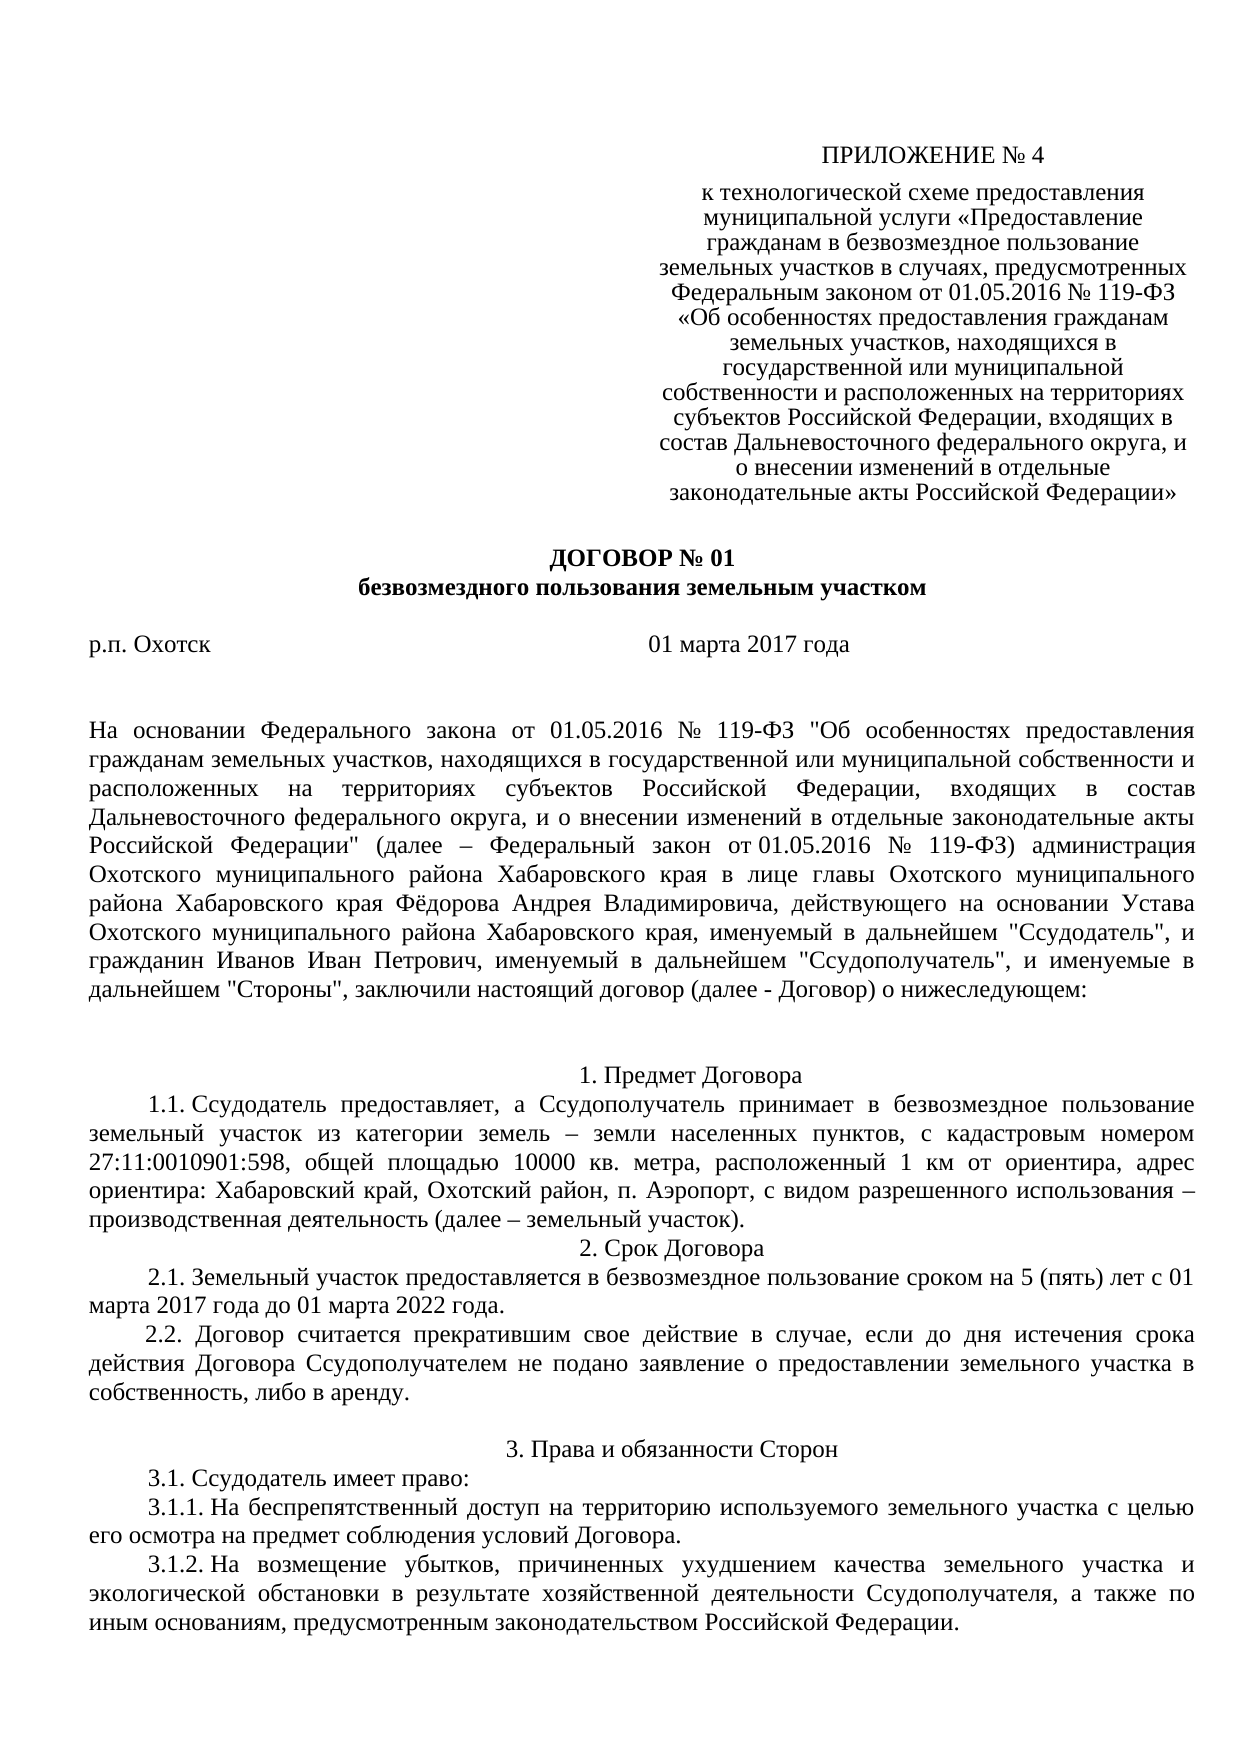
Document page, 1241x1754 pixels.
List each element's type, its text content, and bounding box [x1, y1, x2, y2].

text 3.1.2. На возмещение убытков, причиненных ухудшением качества земельного участка и экологической обстановки в результате хозяйственной деятельности Ссудополучателя, а также по иным основаниям, предусмотренным законодательством Российской Федерации. [89, 1549, 1196, 1636]
text 1. Предмет Договора [185, 1061, 1196, 1089]
text безвозмездного пользования земельным участком [89, 572, 1196, 601]
text 2.1. Земельный участок предоставляется в безвозмездное пользование сроком на 5 (пять) лет с 01 марта 2017 года до 01 марта 2022 года. [89, 1262, 1196, 1319]
text 3.1.1. На беспрепятственный доступ на территорию используемого земельного участка с целью его осмотра на предмет соблюдения условий Договора. [89, 1492, 1196, 1549]
text 3.1. Ссудодатель имеет право: [89, 1463, 1196, 1492]
text На основании Федерального закона от 01.05.2016 № 119-ФЗ "Об особенностях предоставления гражданам земельных участков, находящихся в государственной или муниципальной собственности и расположенных на территориях субъектов Российской Федерации, входящих в состав Дальневосточного федерального округа, и о внесении изменений в отдельные законодательные акты Российской Федерации" (далее – Федеральный закон от 01.05.2016 № 119-ФЗ) администрация Охотского муниципального района Хабаровского края в лице главы Охотского муниципального района Хабаровского края Фёдорова Андрея Владимировича, действующего на основании Устава Охотского муниципального района Хабаровского края, именуемый в дальнейшем "Ссудодатель", и гражданин Иванов Иван Петрович, именуемый в дальнейшем "Ссудополучатель", и именуемые в дальнейшем "Стороны", заключили настоящий договор (далее - Договор) о нижеследующем: [89, 716, 1196, 1003]
text р.п. Охотск 01 марта 2017 года [89, 629, 1196, 658]
text к технологической схеме предоставления муниципальной услуги «Предоставление гражданам в безвозмездное пользование земельных участков в случаях, предусмотренных Федеральным законом от 01.05.2016 № 119-ФЗ «Об особенностях предоставления гражданам земельных участков, находящихся в государственной или муниципальной собственности и расположенных на территориях субъектов Российской Федерации, входящих в состав Дальневосточного федерального округа, и о внесении изменений в отдельные законодательные акты Российской Федерации» [650, 181, 1196, 506]
text 3. Права и обязанности Сторон [148, 1434, 1196, 1463]
text 2. Срок Договора [89, 1233, 1196, 1262]
text ДОГОВОР № 01 [89, 543, 1196, 572]
text 1.1. Ссудодатель предоставляет, а Ссудополучатель принимает в безвозмездное пользование земельный участок из категории земель – земли населенных пунктов, с кадастровым номером 27:11:0010901:598, общей площадью 10000 кв. метра, расположенный 1 км от ориентира, адрес ориентира: Хабаровский край, Охотский район, п. Аэропорт, с видом разрешенного использования – производственная деятельность (далее – земельный участок). [89, 1089, 1196, 1233]
text 2.2. Договор считается прекратившим свое действие в случае, если до дня истечения срока действия Договора Ссудополучателем не подано заявление о предоставлении земельного участка в собственность, либо в аренду. [89, 1319, 1196, 1406]
text ПРИЛОЖЕНИЕ № 4 [670, 143, 1196, 168]
